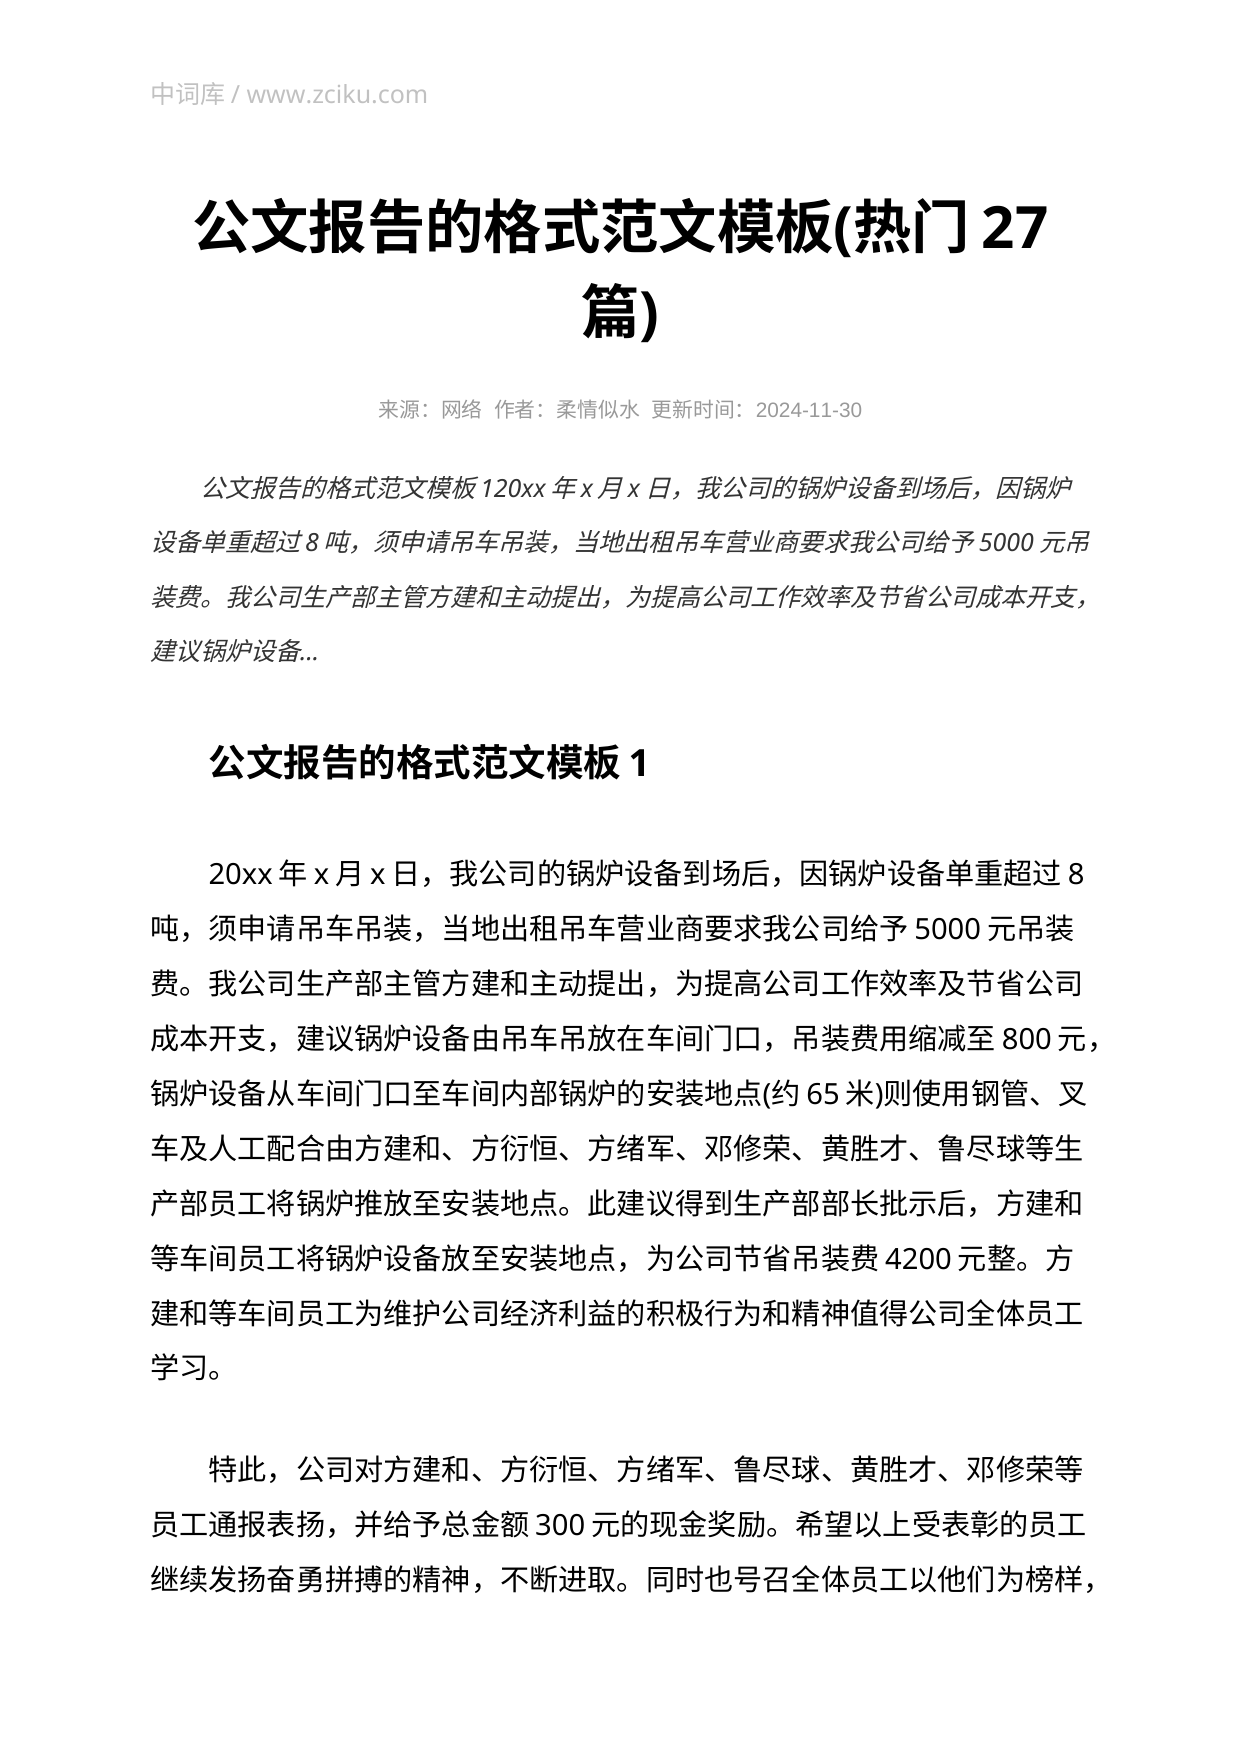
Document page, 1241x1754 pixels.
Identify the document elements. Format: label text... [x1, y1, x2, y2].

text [150, 1447, 1090, 1599]
text 公文报告的格式范文模板120xx年x月x日，我公司的锅炉设备到场后，因锅炉设备单重超过8吨，须申请吊车吊装，当地出租吊车营业商要求我公司给予5000元吊装费。我公司生产部主管方建和主动提出，为提高公司工作效率及节省公司成本开支，建议锅炉设备... [150, 468, 1090, 668]
subtitle 公文报告的格式范文模板(热门27篇) [150, 181, 1090, 351]
text 公文报告的格式范文模板1 [150, 733, 1090, 787]
text 来源：网络 作者：柔情似水 更新时间：2024-11-30 [150, 398, 1090, 422]
text 20xx年x月x日，我公司的锅炉设备到场后，因锅炉设备单重超过8吨，须申请吊车吊装，当地出租吊车营业商要求我公司给予5000元吊装费。我公司生产部主管方建和主动提出，为提高公司工作效率及节省公司成本开支，建议锅炉设备由吊车吊放在车间门口，吊装费用缩减至800元，锅炉设备从车间门口至车间内部锅炉的安装地点(约65米)则使用钢管、叉车及人工配合由方建和、方衍恒、方绪军、邓修荣、黄胜才、鲁尽球等生产部员工将锅炉推放至安装地点。此建议得到生产部部长批示后，方建和等车间员工将锅炉设备放至安装地点，为公司节省吊装费4200元整。方建和等车间员工为维护公司经济利益的积极行为和精神值得公司全体员工学习。 [150, 851, 1090, 1387]
